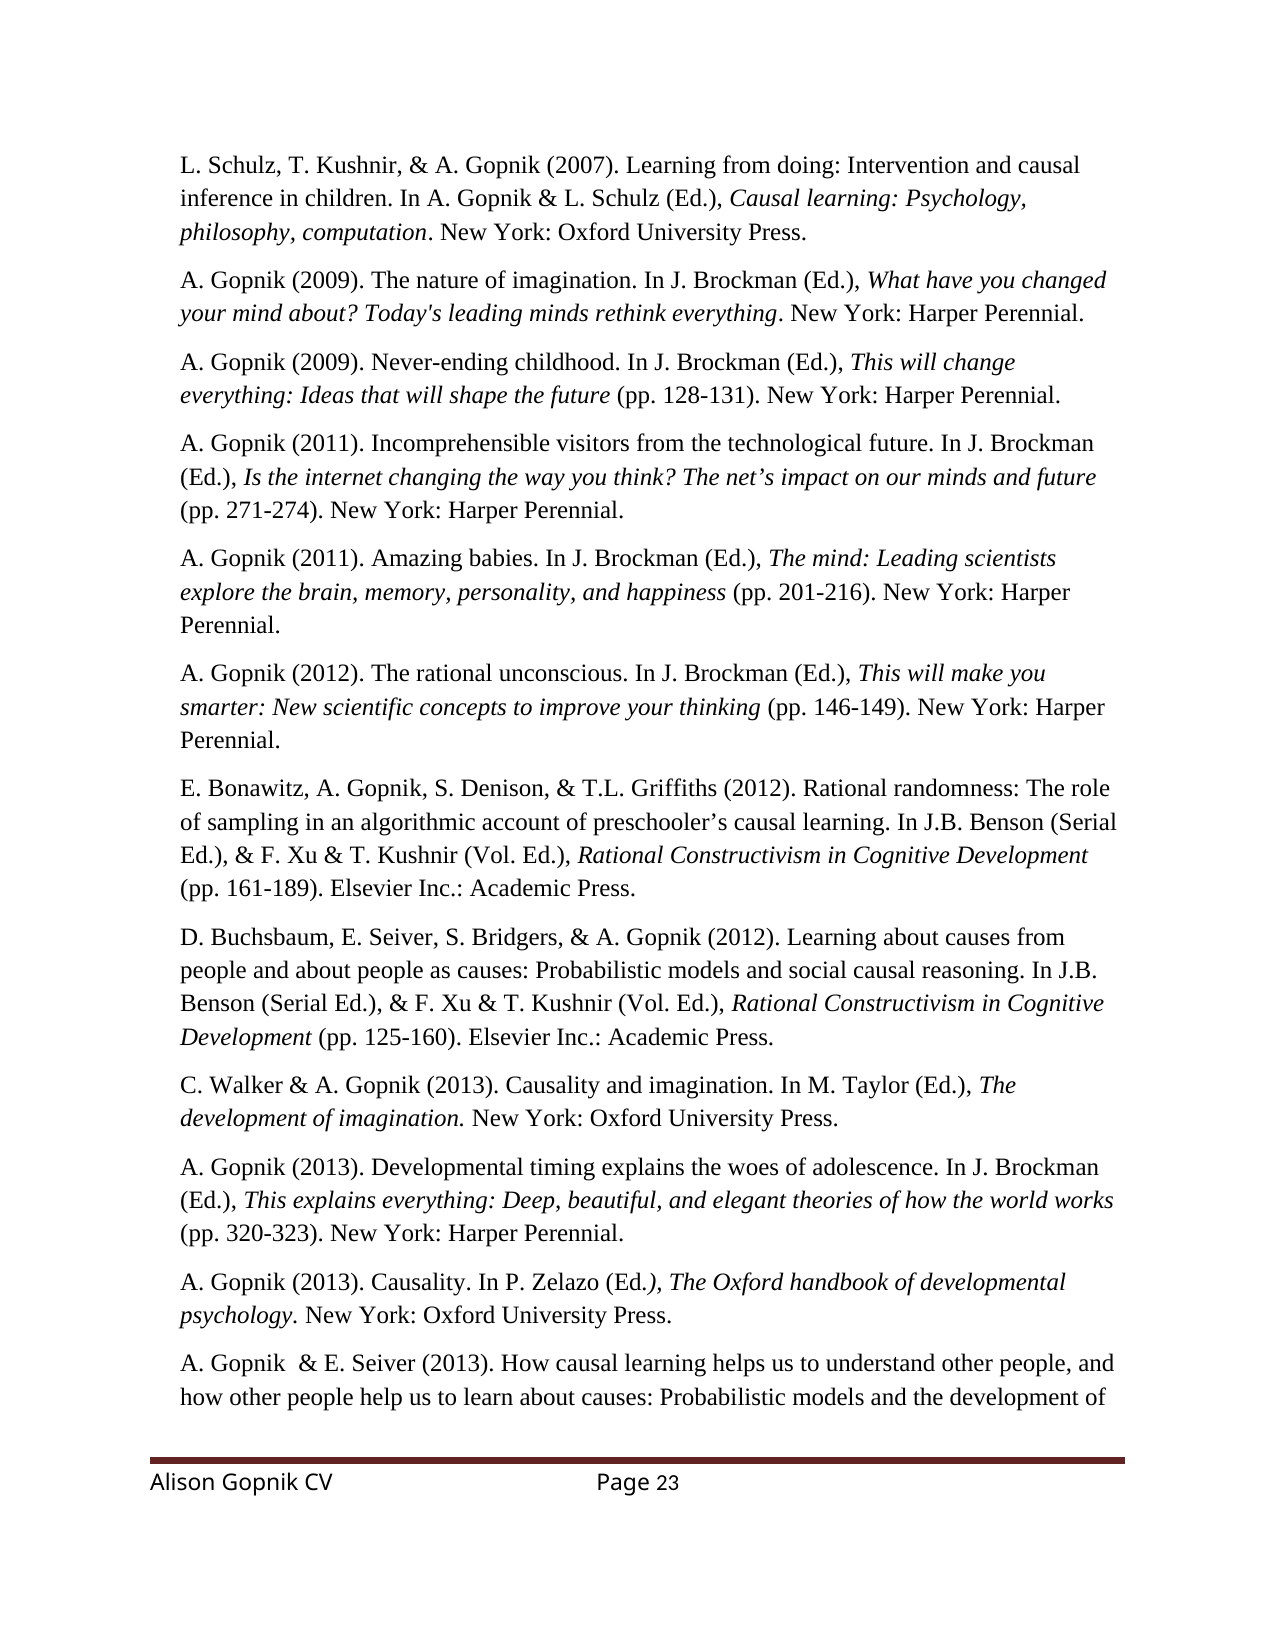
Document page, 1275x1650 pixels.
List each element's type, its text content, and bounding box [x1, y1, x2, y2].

text A. Gopnik (2013). Causality. In P. Zelazo (Ed.), The Oxford handbook of developmental psychology. New York: Oxford University Press. [180, 1267, 1125, 1329]
text C. Walker & A. Gopnik (2013). Causality and imagination. In M. Taylor (Ed.), The development of imagination. New York: Oxford University Press. [180, 1070, 1125, 1132]
text A. Gopnik (2013). Developmental timing explains the woes of adolescence. In J. Brockman (Ed.), This explains everything: Deep, beautiful, and elegant theories of how the world works (pp. 320-323). New York: Harper Perennial. [180, 1152, 1125, 1247]
text A. Gopnik (2011). Incomprehensible visitors from the technological future. In J. Brockman (Ed.), Is the internet changing the way you think? The net’s impact on our minds and future (pp. 271-274). New York: Harper Perennial. [180, 428, 1125, 524]
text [180, 1348, 1125, 1410]
text A. Gopnik (2012). The rational unconscious. In J. Brockman (Ed.), This will make you smarter: New scientific concepts to improve your thinking (pp. 146-149). New York: Harper Perennial. [180, 658, 1125, 754]
text A. Gopnik (2009). Never-ending childhood. In J. Brockman (Ed.), This will change everything: Ideas that will shape the future (pp. 128-131). New York: Harper Perennial. [180, 347, 1125, 409]
text A. Gopnik (2009). The nature of imagination. In J. Brockman (Ed.), What have you changed your mind about? Today's leading minds rethink everything. New York: Harper Perennial. [180, 265, 1125, 327]
text D. Buchsbaum, E. Seiver, S. Bridgers, & A. Gopnik (2012). Learning about causes from people and about people as causes: Probabilistic models and social causal reasoning. In J.B. Benson (Serial Ed.), & F. Xu & T. Kushnir (Vol. Ed.), Rational Constructivism in Cognitive Development (pp. 125-160). Elsevier Inc.: Academic Press. [180, 922, 1125, 1050]
text A. Gopnik (2011). Amazing babies. In J. Brockman (Ed.), The mind: Leading scientists explore the brain, memory, personality, and happiness (pp. 201-216). New York: Harper Perennial. [180, 543, 1125, 639]
text L. Schulz, T. Kushnir, & A. Gopnik (2007). Learning from doing: Intervention and causal inference in children. In A. Gopnik & L. Schulz (Ed.), Causal learning: Psychology, philosophy, computation. New York: Oxford University Press. [180, 150, 1125, 245]
text E. Bonawitz, A. Gopnik, S. Denison, & T.L. Griffiths (2012). Rational randomness: The role of sampling in an algorithmic account of preschooler’s causal learning. In J.B. Benson (Serial Ed.), & F. Xu & T. Kushnir (Vol. Ed.), Rational Constructivism in Cognitive Development (pp. 161-189). Elsevier Inc.: Academic Press. [180, 773, 1125, 902]
